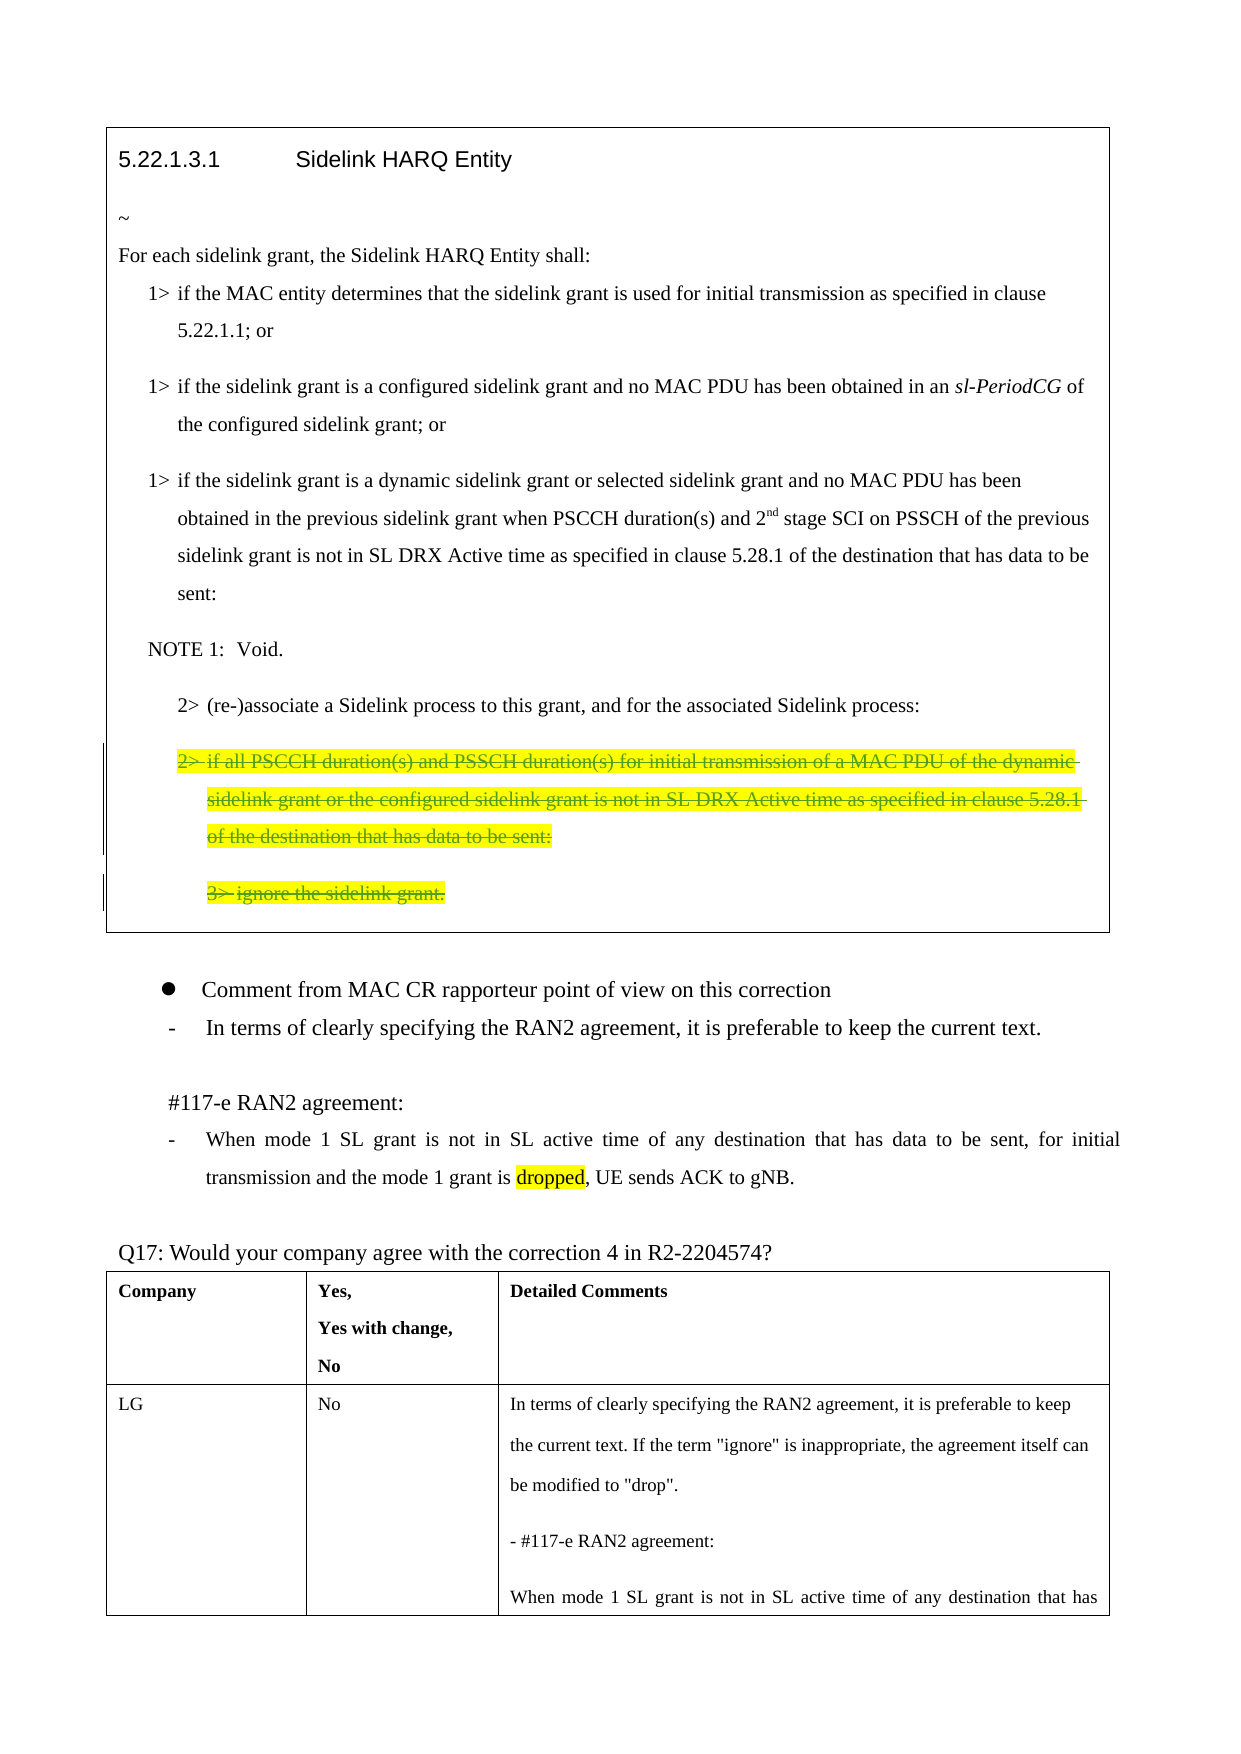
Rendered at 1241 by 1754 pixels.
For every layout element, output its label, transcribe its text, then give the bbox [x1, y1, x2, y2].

table_header Yes, Yes with change, No [307, 1272, 498, 1384]
text #117-e RAN2 agreement: [118, 1083, 1122, 1121]
list When mode 1 SL grant is not in SL active time of any destination that has data to be sent, for initial transmission and the mode 1 grant is dropped, UE sends ACK to gNB. [168, 1121, 1122, 1196]
table_cell No [307, 1385, 498, 1615]
text Q17: Would your company agree with the correction 4 in R2-2204574? [118, 1233, 1122, 1271]
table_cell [499, 1385, 1109, 1615]
table_cell LG [107, 1385, 306, 1615]
table_header 5.22.1.3.1 Sidelink HARQ Entity ~ For each sidelink grant, the Sidelink HARQ Entity shall: 1> if the MAC entity determines that the sidelink grant is used for initial transmission as specified in clause 5.22.1.1; or 1> if the sidelink grant is a configured sidelink grant and no MAC PDU has been obtained in an sl-PeriodCG of the configured sidelink grant; or 1> if the sidelink grant is a dynamic sidelink grant or selected sidelink grant and no MAC PDU has been obtained in the previous sidelink grant when PSCCH duration(s) and 2nd stage SCI on PSSCH of the previous sidelink grant is not in SL DRX Active time as specified in clause 5.28.1 of the destination that has data to be sent: NOTE 1: Void. 2> (re-)associate a Sidelink process to this grant, and for the associated Sidelink process: [107, 128, 1109, 932]
table_header Detailed Comments [499, 1272, 1109, 1384]
table_header Company [107, 1272, 306, 1384]
list Comment from MAC CR rapporteur point of view on this correction [160, 971, 1122, 1008]
list In terms of clearly specifying the RAN2 agreement, it is preferable to keep the current text. [168, 1008, 1122, 1046]
